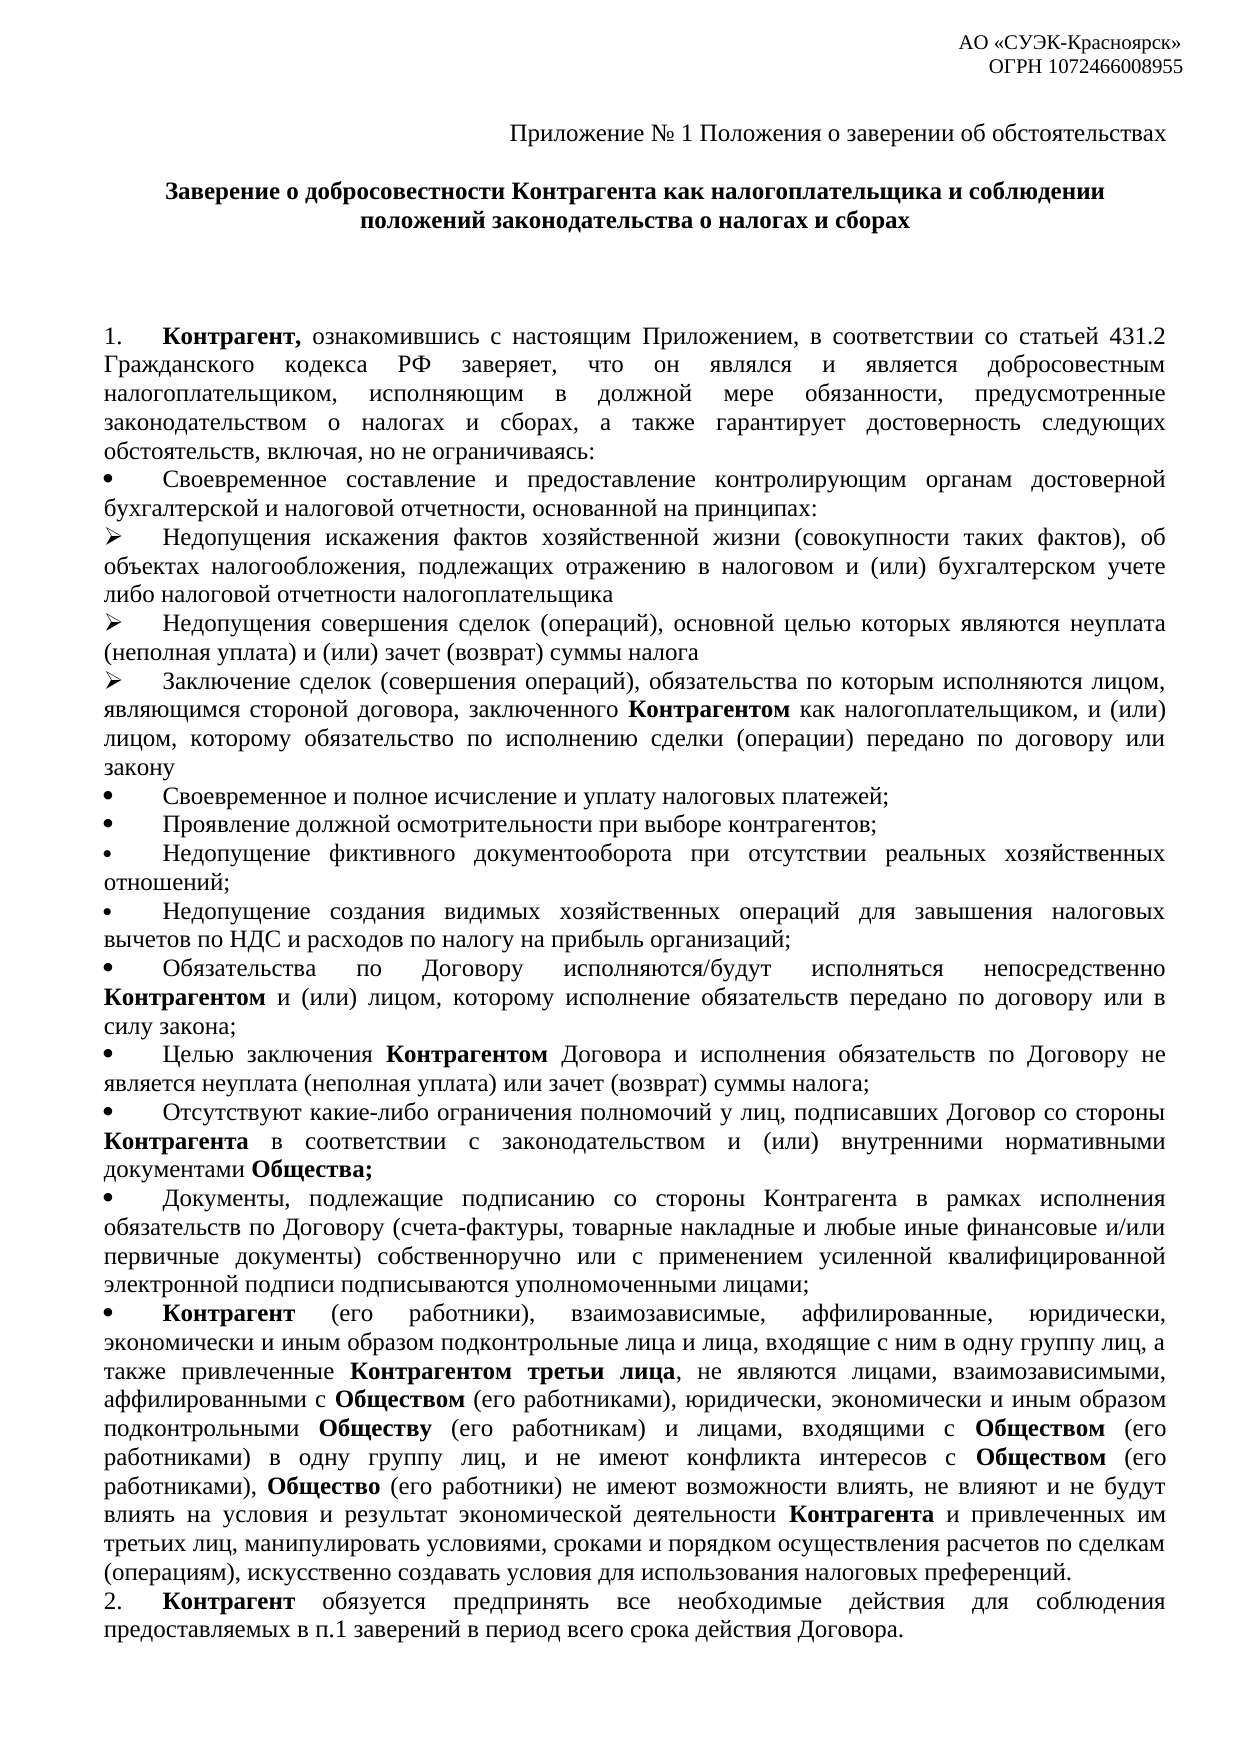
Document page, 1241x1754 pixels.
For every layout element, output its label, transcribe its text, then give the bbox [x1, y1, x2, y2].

list Недопущение фиктивного документооборота при отсутствии реальных хозяйственных отношений; [103, 838, 1166, 896]
text Заверение о добросовестности как налогоплательщика и соблюдении положений законодательства о налогах и сборах [103, 176, 1166, 234]
list Целью заключения [103, 1039, 1166, 1097]
list Недопущения совершения сделок (операций), основной целью которых являются неуплата (неполная уплата) и (или) зачет (возврат) суммы налога [103, 608, 1166, 666]
list Обязательства по Договору исполняются/будут исполняться непосредственно Контрагентом и (или) лицом, которому исполнение обязательств передано по договору или в силу закона; [103, 953, 1166, 1039]
list Отсутствуют какие-либо ограничения полномочий у лиц, подписавших Договор со стороны Контрагента в соответствии с законодательством и (или) внутренними нормативными документами Общества; [103, 1097, 1166, 1183]
list Недопущения искажения фактов хозяйственной жизни (совокупности таких фактов), об объектах налогообложения, подлежащих отражению в налоговом и (или) бухгалтерском учете либо налоговой отчетности налогоплательщика [103, 522, 1166, 608]
list (его работники), взаимозависимые, аффилированные, юридически, экономически и иным образом подконтрольные лица и лица, входящие с ним в одну группу лиц, а также привлеченные Контрагентом третьи лица, не являются лицами, взаимозависимыми, аффилированными с Обществом (его работниками), юридически, экономически и иным образом подконтрольными Обществу (его работникам) и лицами, входящими с Обществом (его работниками) в одну группу лиц, и не имеют конфликта интересов с Обществом (его работниками), Общество (его работники) не имеют возможности влиять, не влияют и не будут влиять на условия и результат экономической деятельности Контрагента и привлеченных им третьих лиц, манипулировать условиями, сроками и порядком осуществления расчетов по сделкам (операциям), искусственно создавать условия для использования налоговых преференций. [103, 1298, 1166, 1586]
list обязуется предпринять все необходимые действия для соблюдения предоставляемых в п.1 заверений в период всего срока действия Договора. [103, 1586, 1166, 1643]
list Документы, подлежащие подписанию со стороны Контрагента в рамках исполнения обязательств по Договору (счета-фактуры, товарные накладные и любые иные финансовые и/или первичные документы) собственноручно или с применением усиленной квалифицированной электронной подписи подписываются уполномоченными лицами; [103, 1183, 1166, 1298]
list ознакомившись с настоящим Приложением, в соответствии со статьей 431.2 Гражданского кодекса РФ заверяет, что он являлся и является добросовестным налогоплательщиком, исполняющим в должной мере обязанности, предусмотренные законодательством о налогах и сборах, а также гарантирует достоверность следующих обстоятельств, включая, но не ограничиваясь: [103, 321, 1166, 464]
list Проявление должной осмотрительности при выборе контрагентов; [103, 809, 1166, 838]
list Своевременное и полное исчисление и уплату налоговых платежей; [103, 781, 1166, 809]
list Недопущение создания видимых хозяйственных операций для завышения налоговых вычетов по НДС и расходов по налогу на прибыль организаций; [103, 896, 1166, 953]
list Своевременное составление и предоставление контролирующим органам достоверной бухгалтерской и налоговой отчетности, основанной на принципах: [103, 464, 1166, 522]
text Приложение № 1 Положения о заверении об обстоятельствах [103, 118, 1166, 147]
list Заключение сделок (совершения операций), обязательства по которым исполняются лицом, являющимся стороной договора, заключенного как налогоплательщиком, и (или) лицом, которому обязательство по исполнению сделки (операции) передано по договору или закону [103, 666, 1166, 781]
